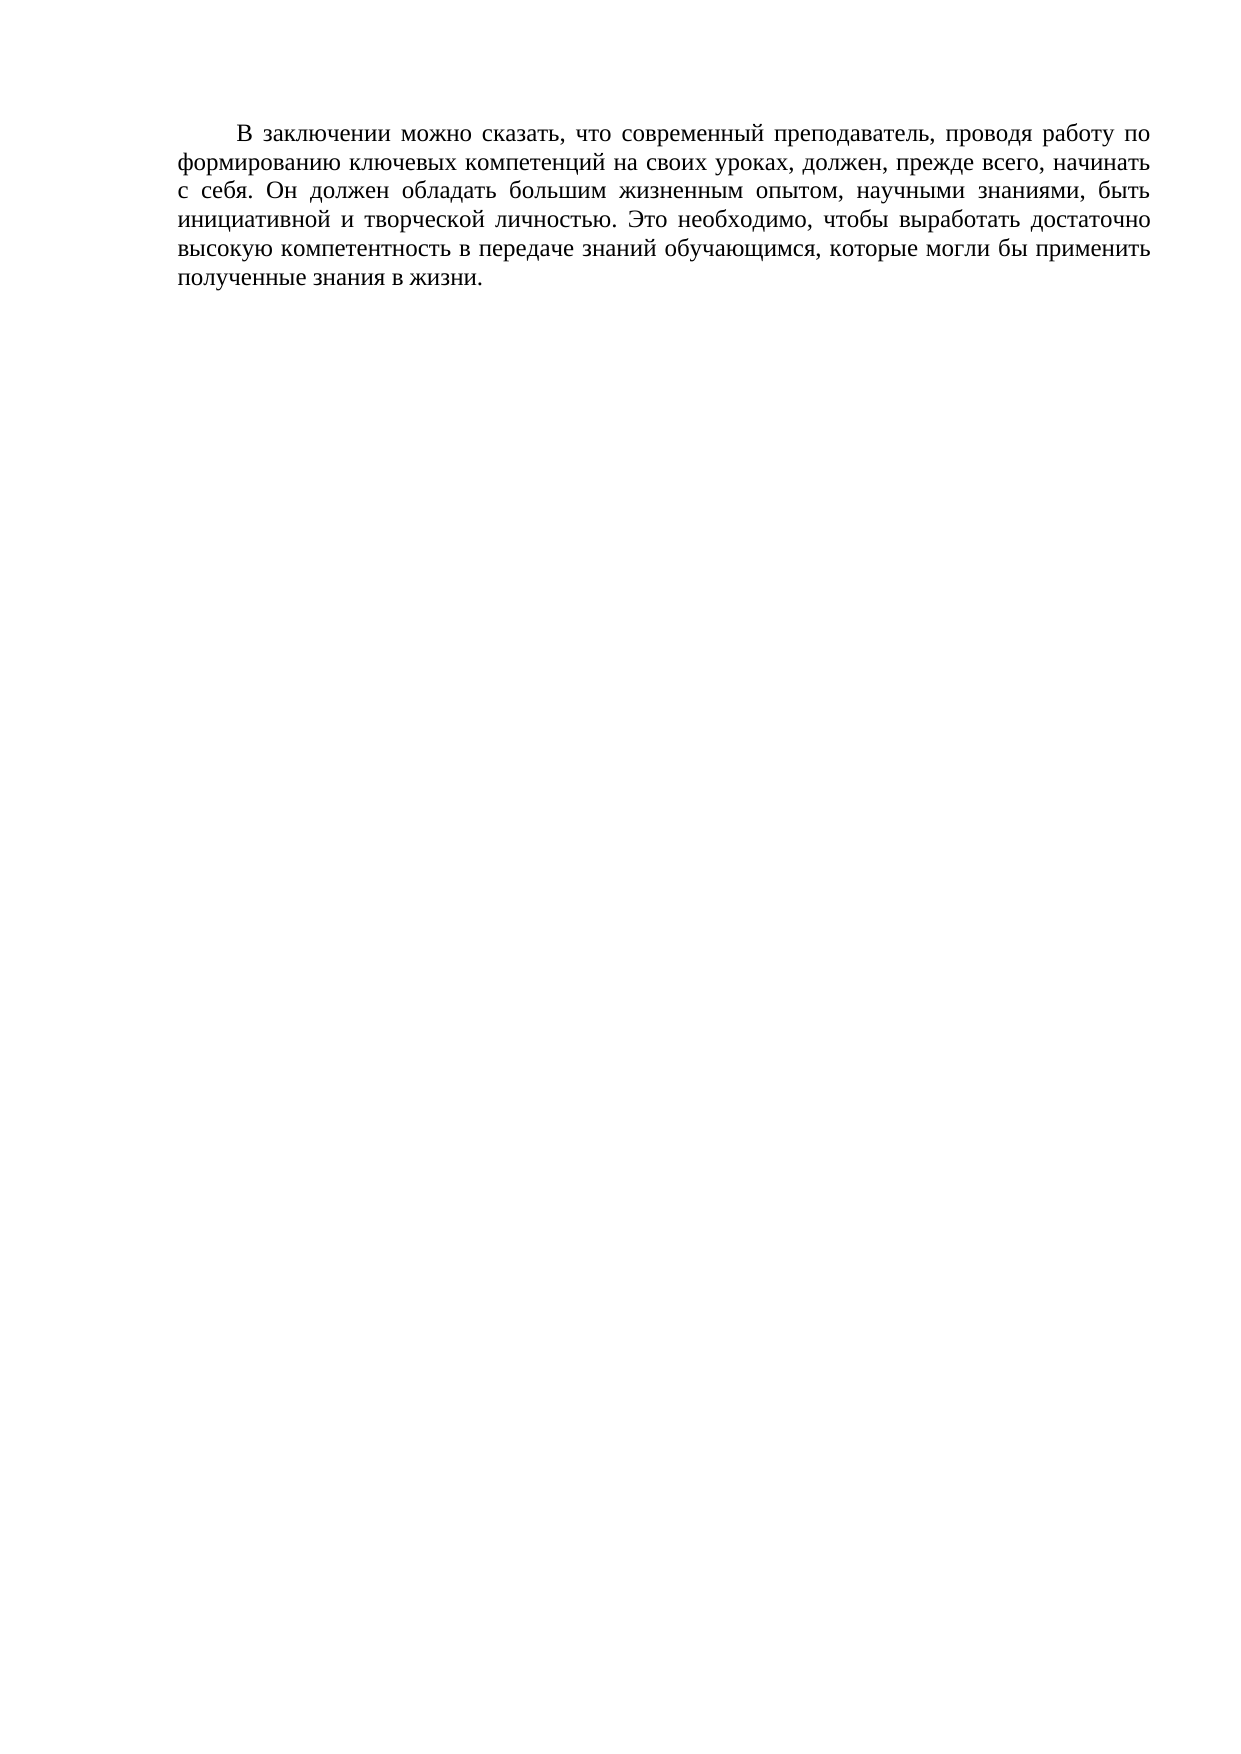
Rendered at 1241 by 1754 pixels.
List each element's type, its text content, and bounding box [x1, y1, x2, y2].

text В заключении можно сказать, что современный преподаватель, проводя работу по формированию ключевых компетенций на своих уроках, должен, прежде всего, начинать с себя. Он должен обладать большим жизненным опытом, научными знаниями, быть инициативной и творческой личностью. Это необходимо, чтобы выработать достаточно высокую компетентность в передаче знаний обучающимся, которые могли бы применить полученные знания в жизни. [177, 118, 1152, 291]
